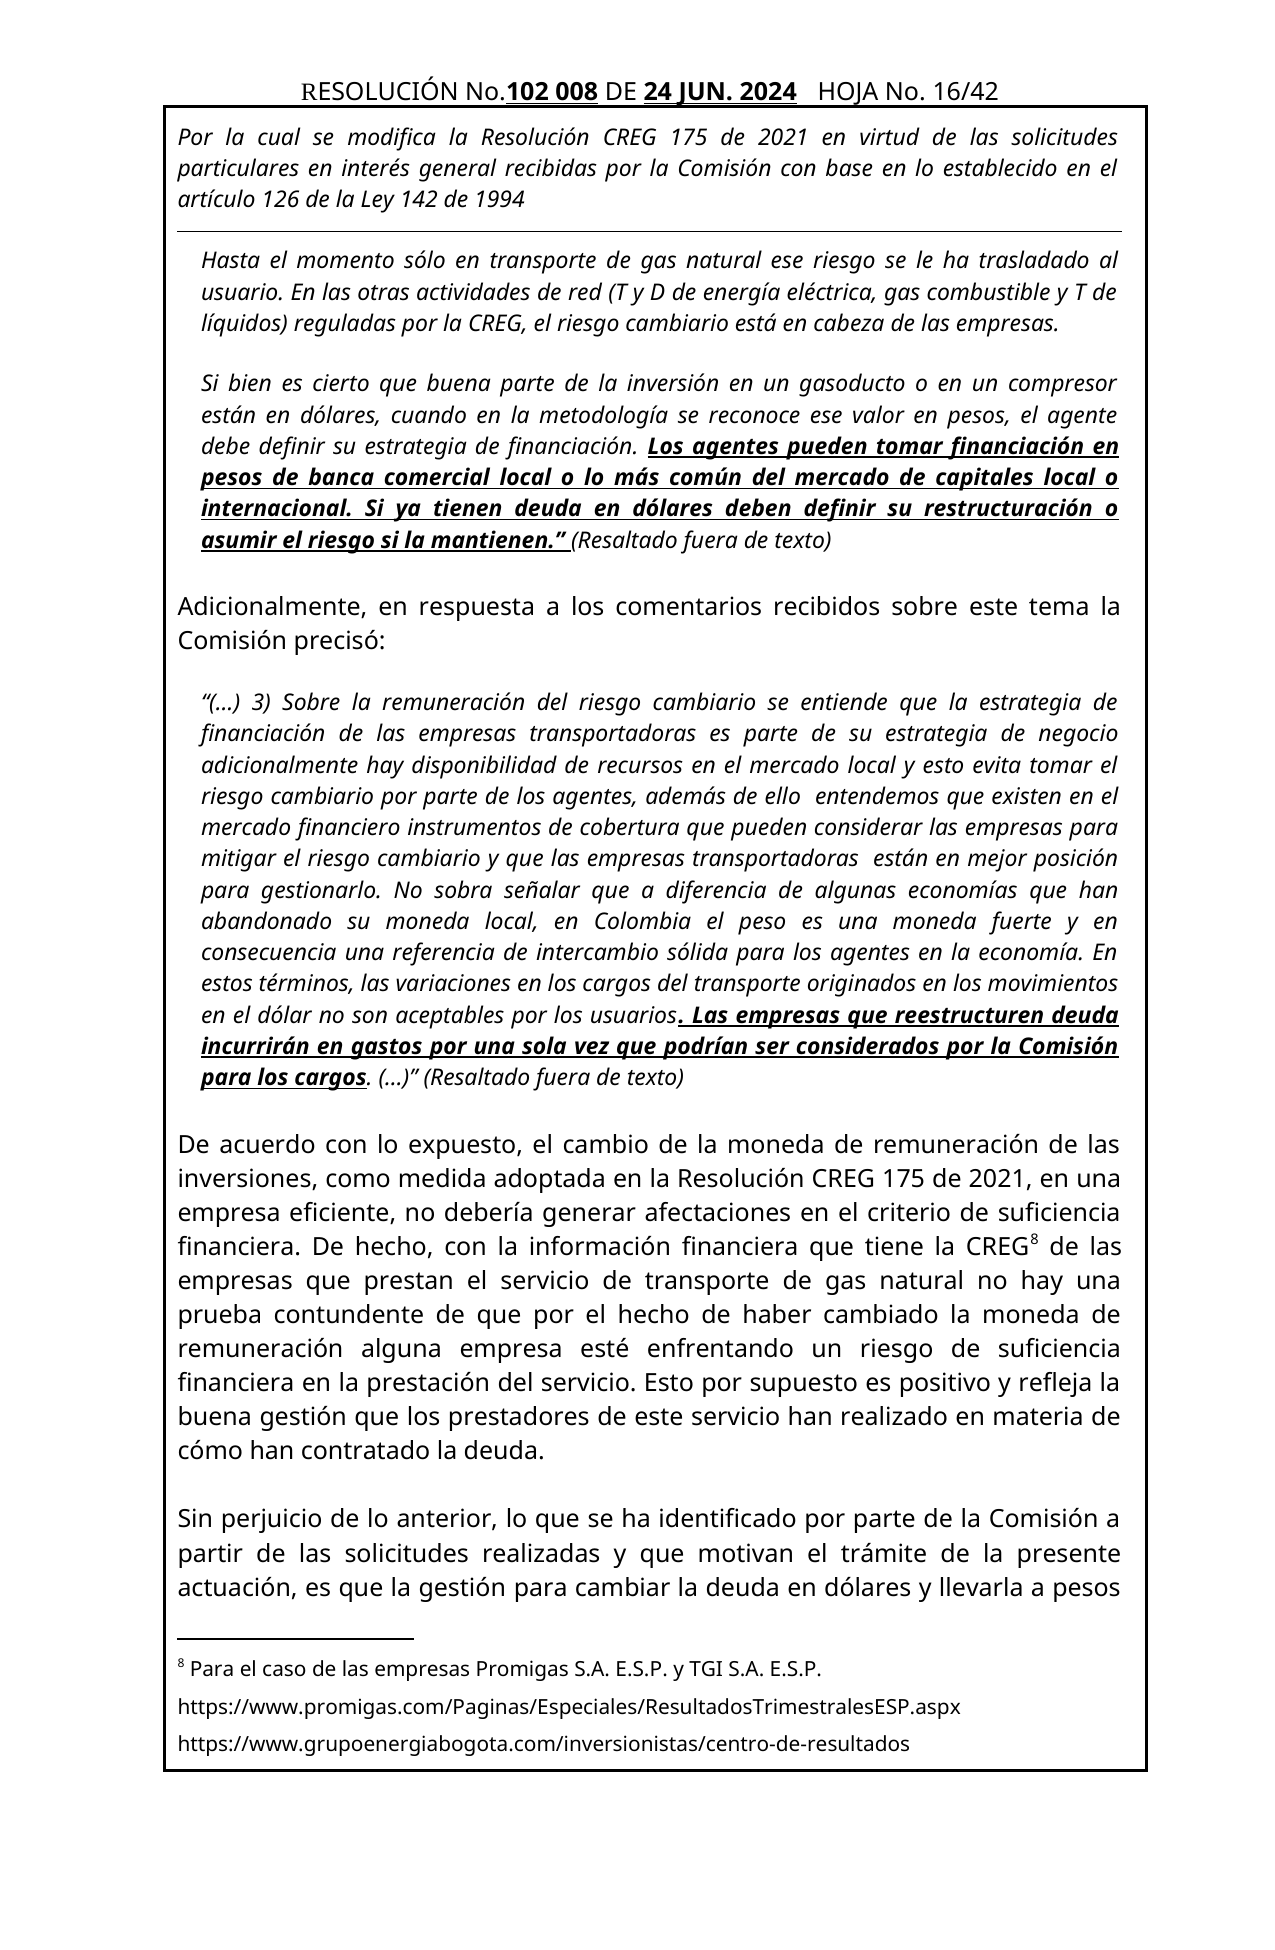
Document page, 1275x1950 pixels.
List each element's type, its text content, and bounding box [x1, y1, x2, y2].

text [177, 1501, 1122, 1603]
text Si bien es cierto que buena parte de la inversión en un gasoducto o en un compresor están en dólares, cuando en la metodología se reconoce ese valor en pesos, el agente debe definir su estrategia de financiación. Los agentes pueden tomar financiación en pesos de banca comercial local o lo más común del mercado de capitales local o internacional. Si ya tienen deuda en dólares deben definir su restructuración o asumir el riesgo si la mantienen.” (Resaltado fuera de texto) [201, 367, 1122, 555]
text Adicionalmente, en respuesta a los comentarios recibidos sobre este tema la Comisión precisó: [177, 589, 1122, 657]
text “(…) 3) Sobre la remuneración del riesgo cambiario se entiende que la estrategia de financiación de las empresas transportadoras es parte de su estrategia de negocio adicionalmente hay disponibilidad de recursos en el mercado local y esto evita tomar el riesgo cambiario por parte de los agentes, además de ello entendemos que existen en el mercado financiero instrumentos de cobertura que pueden considerar las empresas para mitigar el riesgo cambiario y que las empresas transportadoras están en mejor posición para gestionarlo. No sobra señalar que a diferencia de algunas economías que han abandonado su moneda local, en Colombia el peso es una moneda fuerte y en consecuencia una referencia de intercambio sólida para los agentes en la economía. En estos términos, las variaciones en los cargos del transporte originados en los movimientos en el dólar no son aceptables por los usuarios. Las empresas que reestructuren deuda incurrirán en gastos por una sola vez que podrían ser considerados por la Comisión para los cargos. (…)” (Resaltado fuera de texto) [201, 686, 1122, 1092]
text Hasta el momento sólo en transporte de gas natural ese riesgo se le ha trasladado al usuario. En las otras actividades de red (T y D de energía eléctrica, gas combustible y T de líquidos) reguladas por la CREG, el riesgo cambiario está en cabeza de las empresas. [201, 244, 1122, 338]
text De acuerdo con lo expuesto, el cambio de la moneda de remuneración de las inversiones, como medida adoptada en la Resolución CREG 175 de 2021, en una empresa eficiente, no debería generar afectaciones en el criterio de suficiencia financiera. De hecho, con la información financiera que tiene la CREG de las empresas que prestan el servicio de transporte de gas natural no hay una prueba contundente de que por el hecho de haber cambiado la moneda de remuneración alguna empresa esté enfrentando un riesgo de suficiencia financiera en la prestación del servicio. Esto por supuesto es positivo y refleja la buena gestión que los prestadores de este servicio han realizado en materia de cómo han contratado la deuda. [177, 1126, 1122, 1467]
